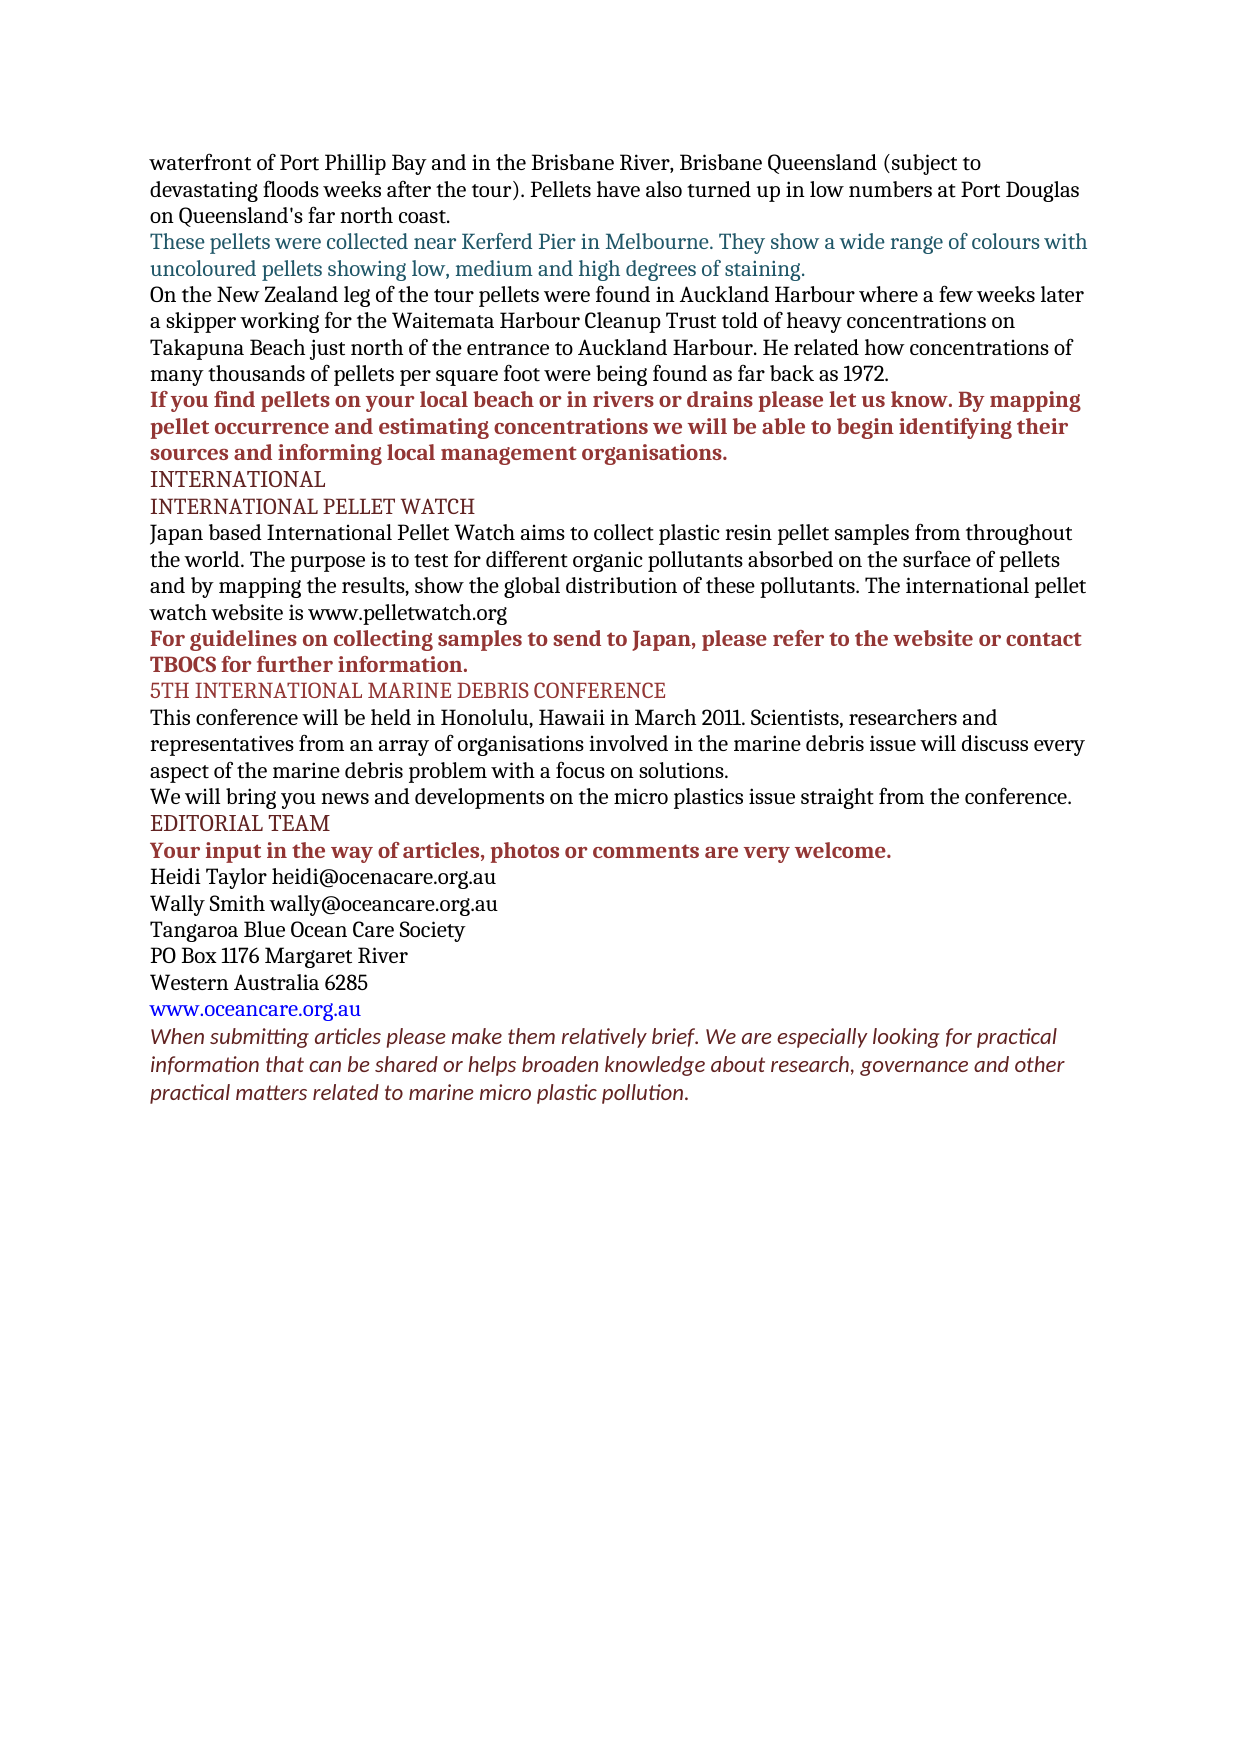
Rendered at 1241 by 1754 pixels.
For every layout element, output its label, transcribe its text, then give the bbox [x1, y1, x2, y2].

text These pellets were collected near Kerferd Pier in Melbourne. They show a wide range of colours with uncoloured pellets showing low, medium and high degrees of staining. [150, 229, 1090, 282]
text For guidelines on collecting samples to send to Japan, please refer to the website or contact TBOCS for further information. [150, 626, 1090, 678]
text INTERNATIONAL [150, 466, 1090, 494]
text If you find pellets on your local beach or in rivers or drains please let us know. By mapping pellet occurrence and estimating concentrations we will be able to begin identifying their sources and informing local management organisations. [150, 387, 1090, 466]
text www.oceancare.org.au [150, 996, 1090, 1022]
text waterfront of Port Phillip Bay and in the Brisbane River, Brisbane Queensland (subject to devastating floods weeks after the tour). Pellets have also turned up in low numbers at Port Douglas on Queensland's far north coast. [150, 150, 1090, 229]
text This conference will be held in Honolulu, Hawaii in March 2011. Scientists, researchers and representatives from an array of organisations involved in the marine debris issue will discuss every aspect of the marine debris problem with a focus on solutions. [150, 705, 1090, 784]
text Japan based International Pellet Watch aims to collect plastic resin pellet samples from throughout the world. The purpose is to test for different organic pollutants absorbed on the surface of pellets and by mapping the results, show the global distribution of these pollutants. The international pellet watch website is www.pelletwatch.org [150, 520, 1090, 626]
text We will bring you news and developments on the micro plastics issue straight from the conference. [150, 784, 1090, 810]
text Wally Smith wally@oceancare.org.au [150, 890, 1090, 917]
text When submitting articles please make them relatively brief. We are especially looking for practical information that can be shared or helps broaden knowledge about research, governance and other practical matters related to marine micro plastic pollution. [150, 1022, 1090, 1106]
text INTERNATIONAL PELLET WATCH [150, 494, 1090, 520]
text Western Australia 6285 [150, 969, 1090, 996]
text PO Box 1176 Margaret River [150, 943, 1090, 969]
text Tangaroa Blue Ocean Care Society [150, 917, 1090, 943]
text Your input in the way of articles, photos or comments are very welcome. [150, 838, 1090, 864]
text 5TH INTERNATIONAL MARINE DEBRIS CONFERENCE [150, 678, 1090, 705]
text On the New Zealand leg of the tour pellets were found in Auckland Harbour where a few weeks later a skipper working for the Waitemata Harbour Cleanup Trust told of heavy concentrations on Takapuna Beach just north of the entrance to Auckland Harbour. He related how concentrations of many thousands of pellets per square foot were being found as far back as 1972. [150, 282, 1090, 387]
text Heidi Taylor heidi@ocenacare.org.au [150, 864, 1090, 890]
text EDITORIAL TEAM [150, 810, 1090, 838]
